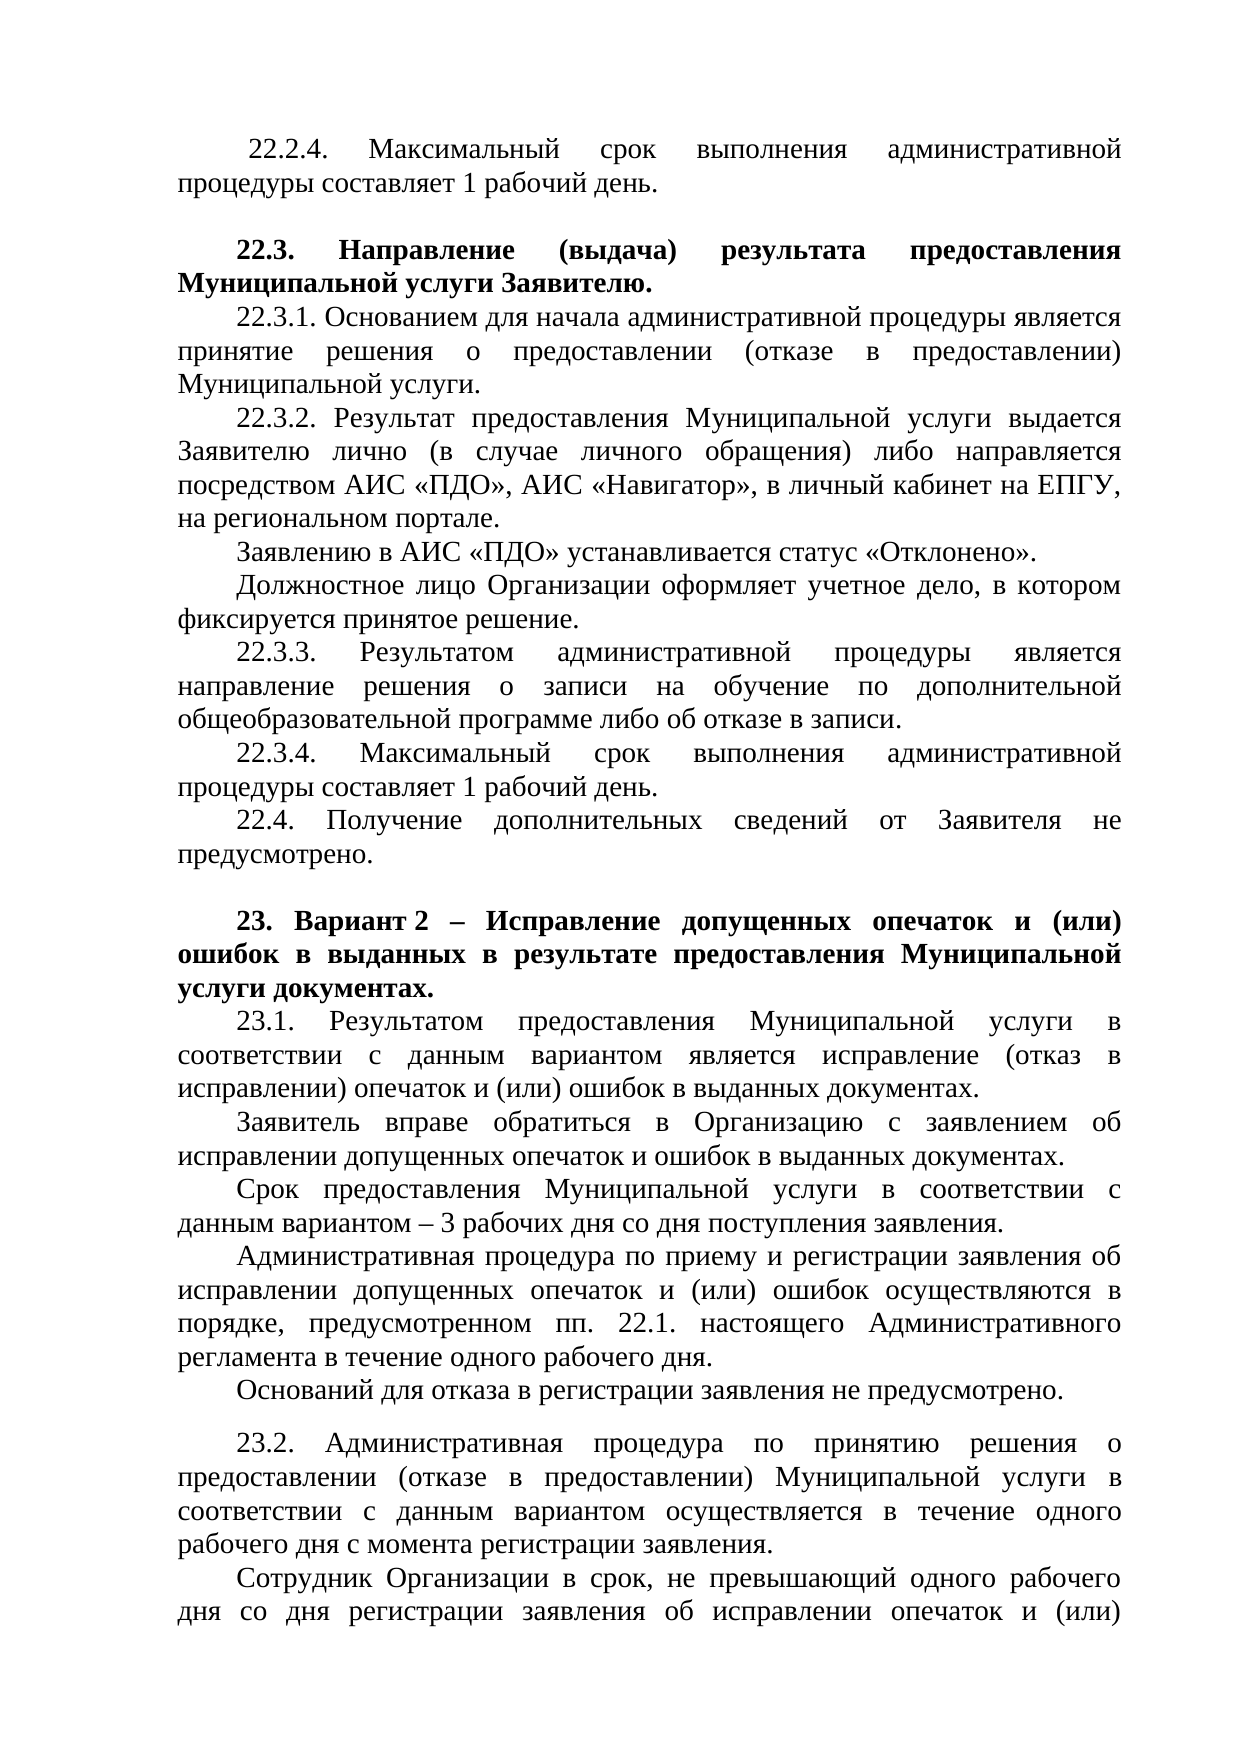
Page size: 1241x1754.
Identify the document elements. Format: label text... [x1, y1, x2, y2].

text Должностное лицо Организации оформляет учетное дело, в котором фиксируется принятое решение. [177, 567, 1122, 634]
text Заявлению в АИС «ПДО» устанавливается статус «Отклонено». [177, 534, 1122, 567]
text 22.3.1. Основанием для начала административной процедуры является принятие решения о предоставлении (отказе в предоставлении) Муниципальной услуги. [177, 299, 1122, 400]
list 23. Вариант 2 – Исправление допущенных опечаток и (или) ошибок в выданных в результате предоставления Муниципальной услуги документах. [177, 903, 1122, 1003]
subtitle Административная процедура по приему и регистрации заявления об исправлении допущенных опечаток и (или) ошибок осуществляются в порядке, предусмотренном пп. 22.1. настоящего Административного регламента в течение одного рабочего дня. [177, 1238, 1122, 1372]
text 22.3.3. Результатом административной процедуры является направление решения о записи на обучение по дополнительной общеобразовательной программе либо об отказе в записи. [177, 634, 1122, 668]
text 23.1. Результатом предоставления Муниципальной услуги в соответствии с данным вариантом является исправление (отказ в исправлении) опечаток и (или) ошибок в выданных документах. [177, 1003, 1122, 1104]
text Заявитель вправе обратиться в Организацию с заявлением об исправлении допущенных опечаток и ошибок в выданных документах. [177, 1104, 1122, 1171]
text 22.3. Направление (выдача) результата предоставления Муниципальной услуги Заявителю. [177, 232, 1122, 299]
text 22.3.3. Результатом административной процедуры является направление решения о записи на обучение по дополнительной общеобразовательной программе либо об отказе в записи. [177, 668, 1122, 735]
text 22.4. Получение дополнительных сведений от Заявителя не предусмотрено. [177, 802, 1122, 869]
text 22.2.4. Максимальный срок выполнения административной процедуры составляет 1 рабочий день. [177, 131, 1122, 198]
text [177, 1560, 1122, 1627]
text Оснований для отказа в регистрации заявления не предусмотрено. [177, 1372, 1122, 1406]
text 22.3.2. Результат предоставления Муниципальной услуги выдается Заявителю лично (в случае личного обращения) либо направляется посредством АИС «ПДО», АИС «Навигатор», в личный кабинет на ЕПГУ, на региональном портале. [177, 400, 1122, 534]
text 22.3.4. Максимальный срок выполнения административной процедуры составляет 1 рабочий день. [177, 735, 1122, 802]
text 23.2. Административная процедура по принятию решения о предоставлении (отказе в предоставлении) Муниципальной услуги в соответствии с данным вариантом осуществляется в течение одного рабочего дня с момента регистрации заявления. [177, 1426, 1122, 1560]
text Срок предоставления Муниципальной услуги в соответствии с данным вариантом – 3 рабочих дня со дня поступления заявления. [177, 1171, 1122, 1238]
